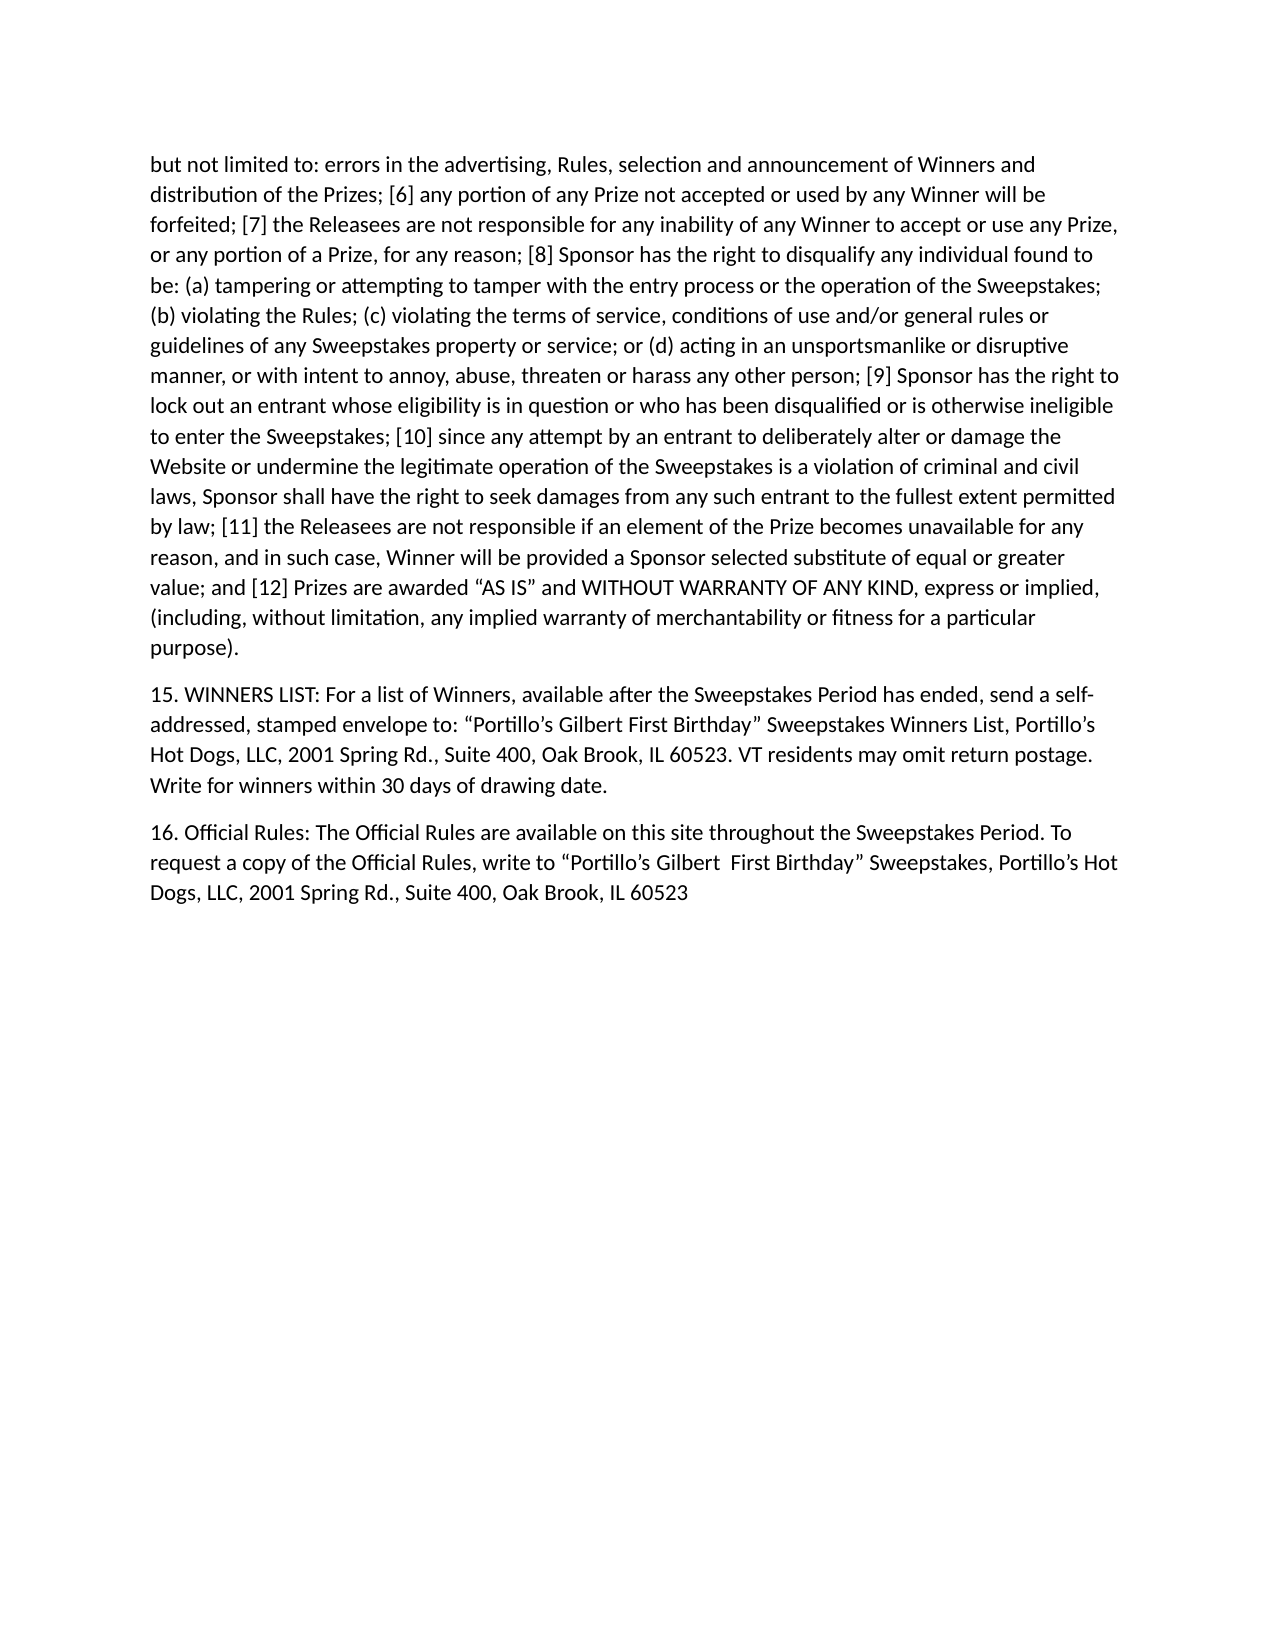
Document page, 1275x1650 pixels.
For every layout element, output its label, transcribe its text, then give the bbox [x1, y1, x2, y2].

text 15. WINNERS LIST: For a list of Winners, available after the Sweepstakes Period has ended, send a self-addressed, stamped envelope to: “Portillo’s First Birthday” Sweepstakes Winners List, Portillo’s Hot Dogs, LLC, 2001 Spring Rd., Suite 400, Oak Brook, IL 60523. VT residents may omit return postage. Write for winners within 30 days of drawing date. [150, 680, 1125, 799]
text 16. Official Rules: The Official Rules are available on this site throughout the Sweepstakes Period. To request a copy of the Official Rules, write to “Portillo’s First Birthday” Sweepstakes, Portillo’s Hot Dogs, LLC, 2001 Spring Rd., Suite 400, Oak Brook, IL 60523 [150, 818, 1125, 906]
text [150, 150, 1125, 661]
